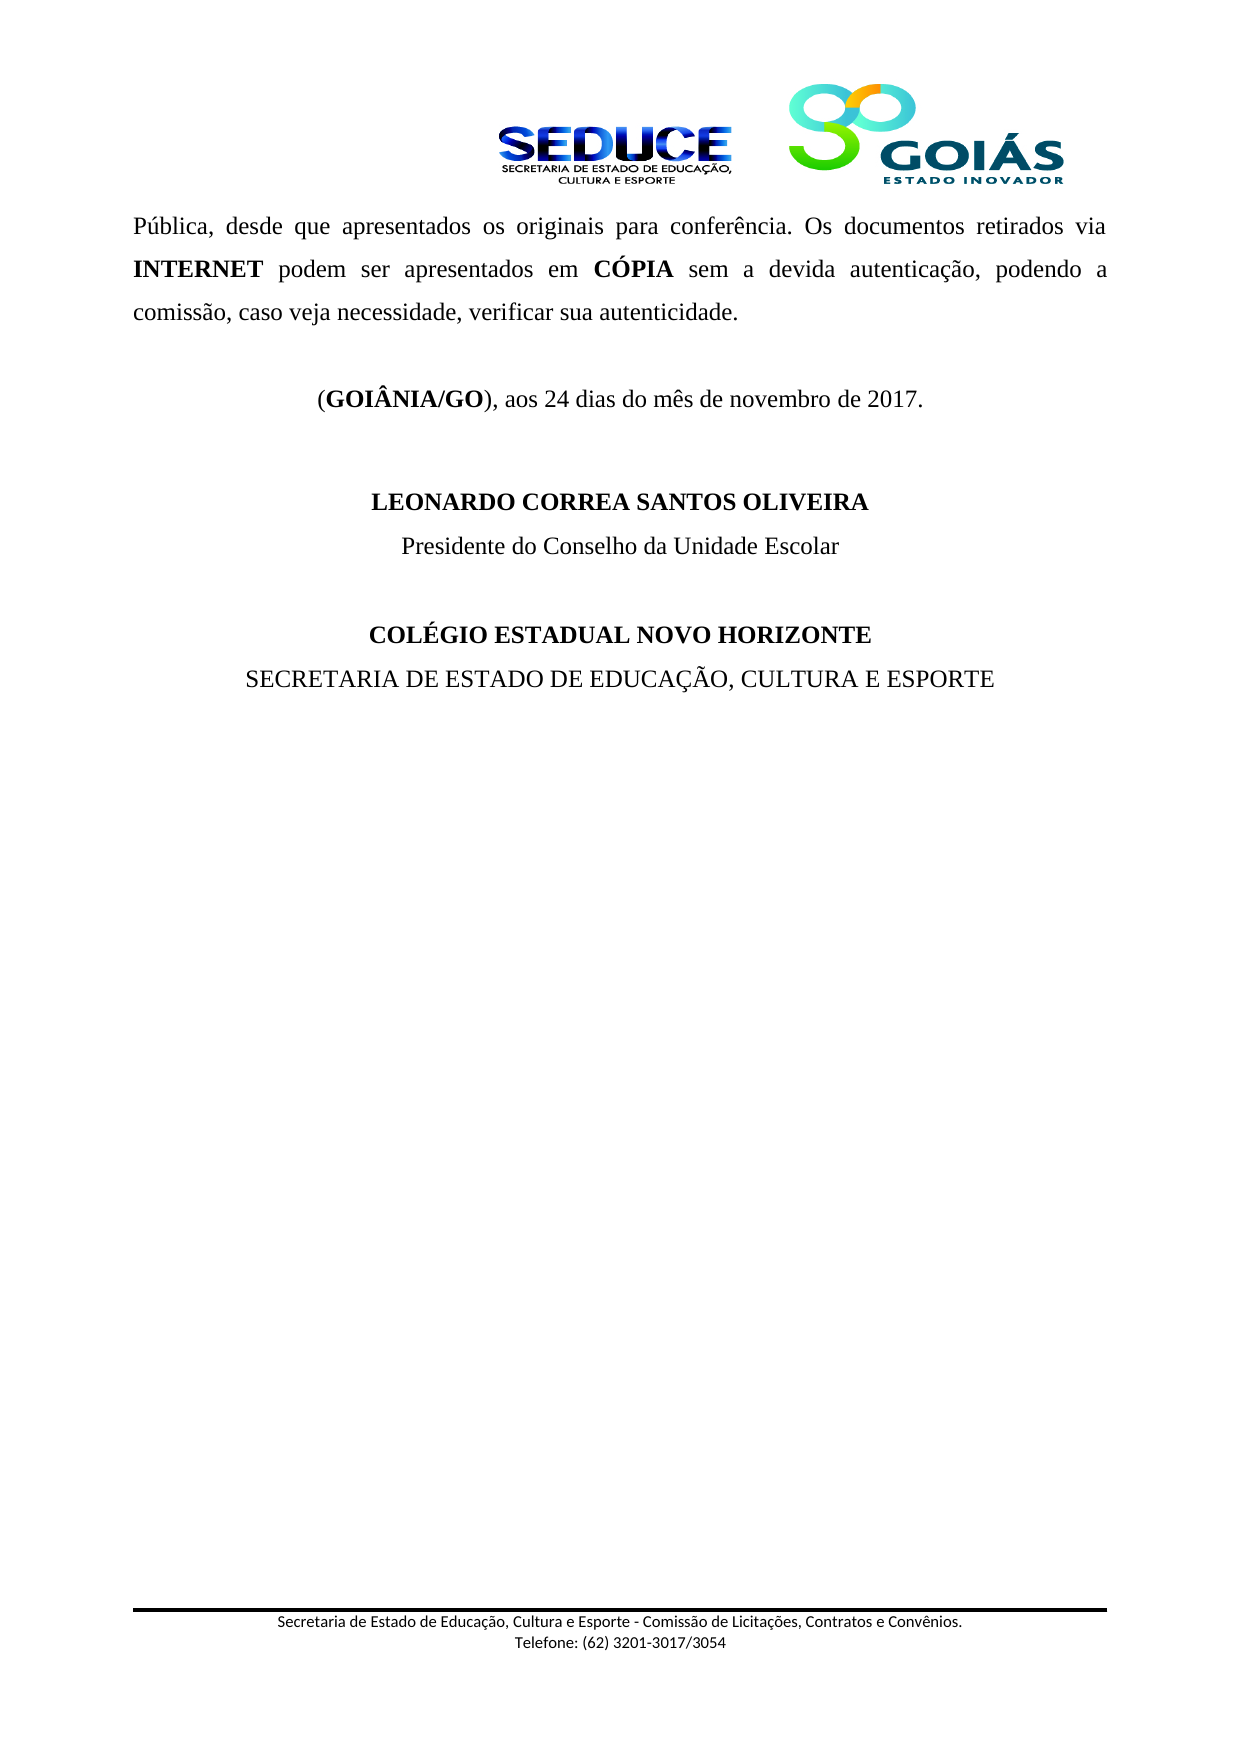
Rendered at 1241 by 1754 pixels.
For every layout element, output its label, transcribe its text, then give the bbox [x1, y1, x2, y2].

text (GOIÂNIA/GO), aos 24 dias do mês de novembro de 2017. [133, 384, 1107, 412]
picture [477, 73, 1108, 212]
text SECRETARIA DE ESTADO DE EDUCAÇÃO, CULTURA E ESPORTE [133, 664, 1107, 693]
text Presidente do Conselho da Unidade Escolar [133, 531, 1107, 560]
text COLÉGIO ESTADUAL NOVO HORIZONTE [133, 620, 1107, 649]
text LEONARDO CORREA SANTOS OLIVEIRA [133, 487, 1107, 516]
